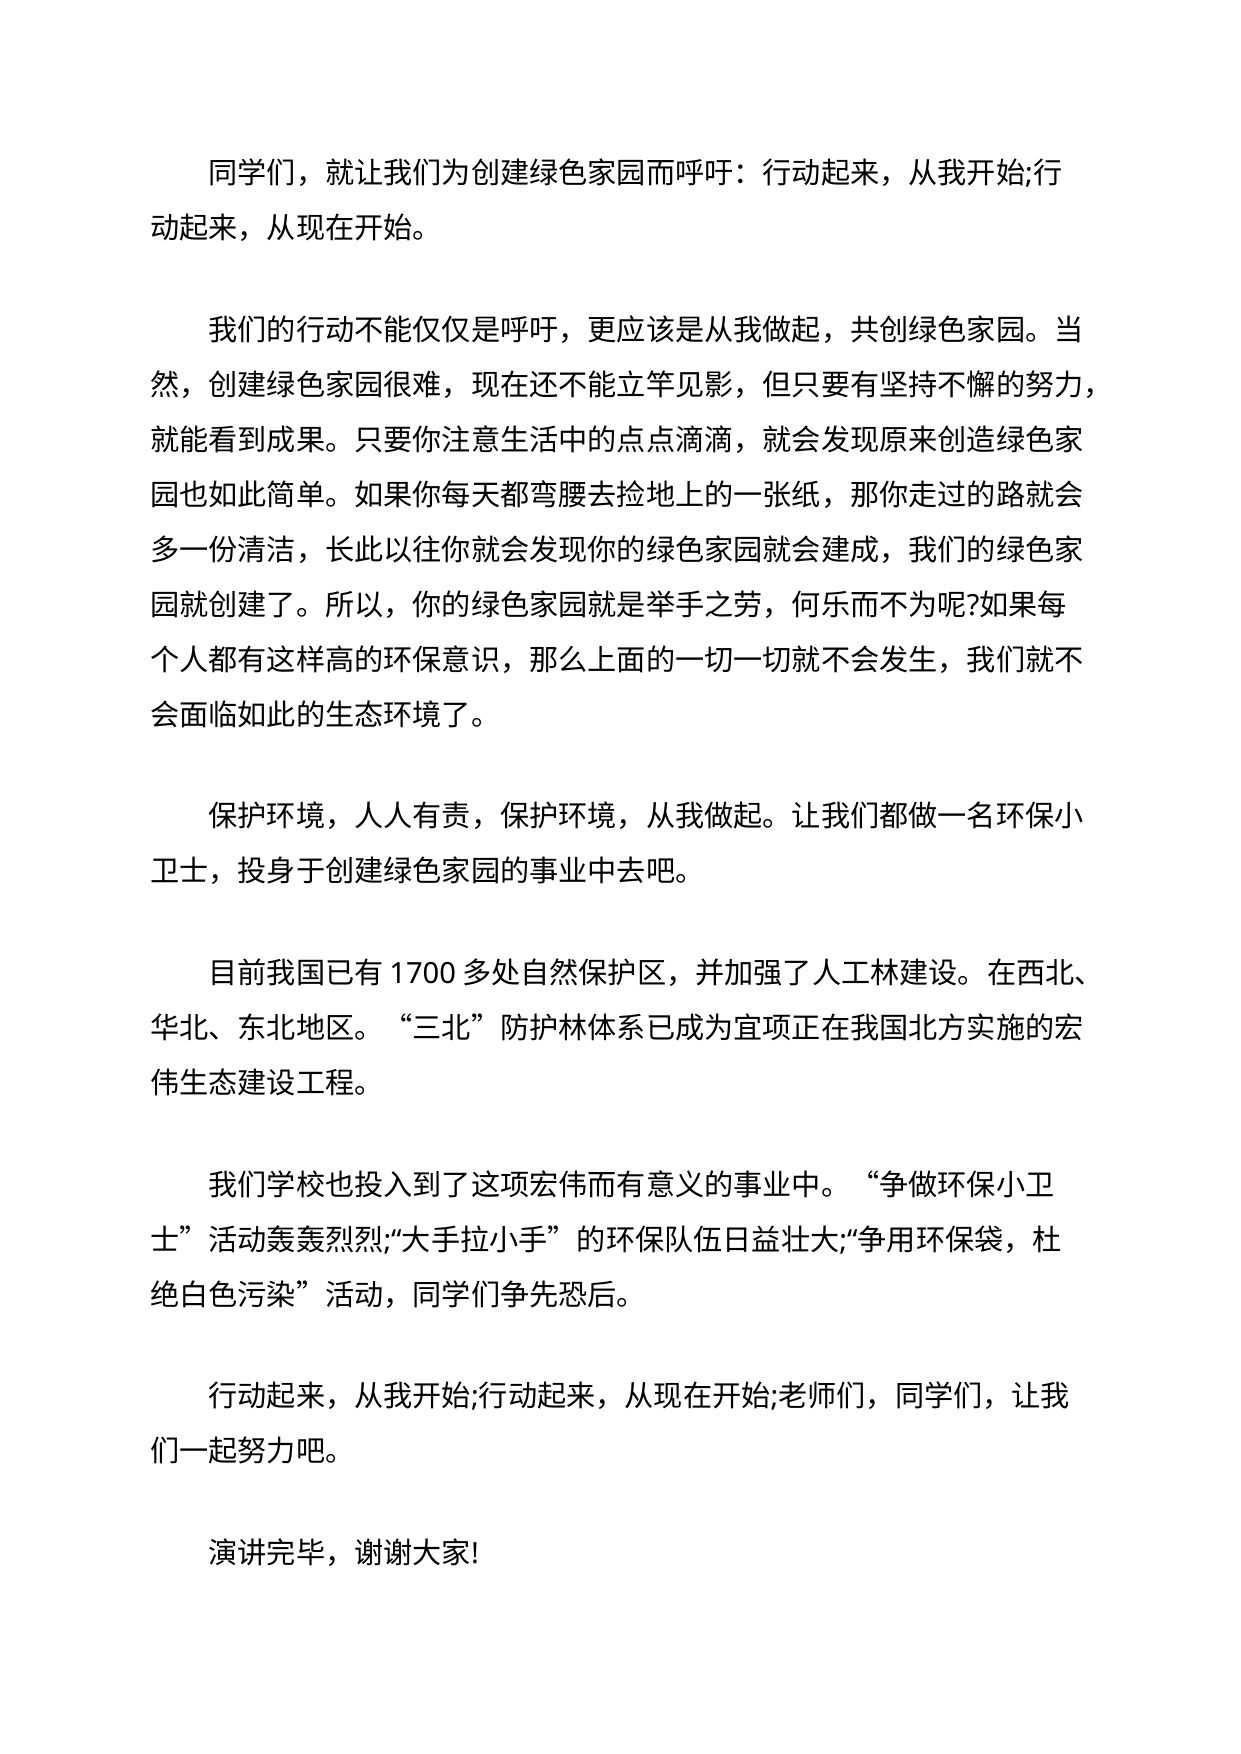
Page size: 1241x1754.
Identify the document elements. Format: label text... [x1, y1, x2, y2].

text 我们学校也投入到了这项宏伟而有意义的事业中。“争做环保小卫士”活动轰轰烈烈;“大手拉小手”的环保队伍日益壮大;“争用环保袋，杜绝白色污染”活动，同学们争先恐后。 [150, 1161, 1090, 1313]
text 演讲完毕，谢谢大家! [150, 1530, 1090, 1572]
text 目前我国已有1700多处自然保护区，并加强了人工林建设。在西北、华北、东北地区。“三北”防护林体系已成为宜项正在我国北方实施的宏伟生态建设工程。 [150, 949, 1090, 1102]
text 同学们，就让我们为创建绿色家园而呼吁：行动起来，从我开始;行动起来，从现在开始。 [150, 150, 1090, 247]
text 行动起来，从我开始;行动起来，从现在开始;老师们，同学们，让我们一起努力吧。 [150, 1373, 1090, 1470]
text 保护环境，人人有责，保护环境，从我做起。让我们都做一名环保小卫士，投身于创建绿色家园的事业中去吧。 [150, 793, 1090, 890]
text 我们的行动不能仅仅是呼吁，更应该是从我做起，共创绿色家园。当然，创建绿色家园很难，现在还不能立竿见影，但只要有坚持不懈的努力，就能看到成果。只要你注意生活中的点点滴滴，就会发现原来创造绿色家园也如此简单。如果你每天都弯腰去捡地上的一张纸，那你走过的路就会多一份清洁，长此以往你就会发现你的绿色家园就会建成，我们的绿色家园就创建了。所以，你的绿色家园就是举手之劳，何乐而不为呢?如果每个人都有这样高的环保意识，那么上面的一切一切就不会发生，我们就不会面临如此的生态环境了。 [150, 307, 1090, 733]
